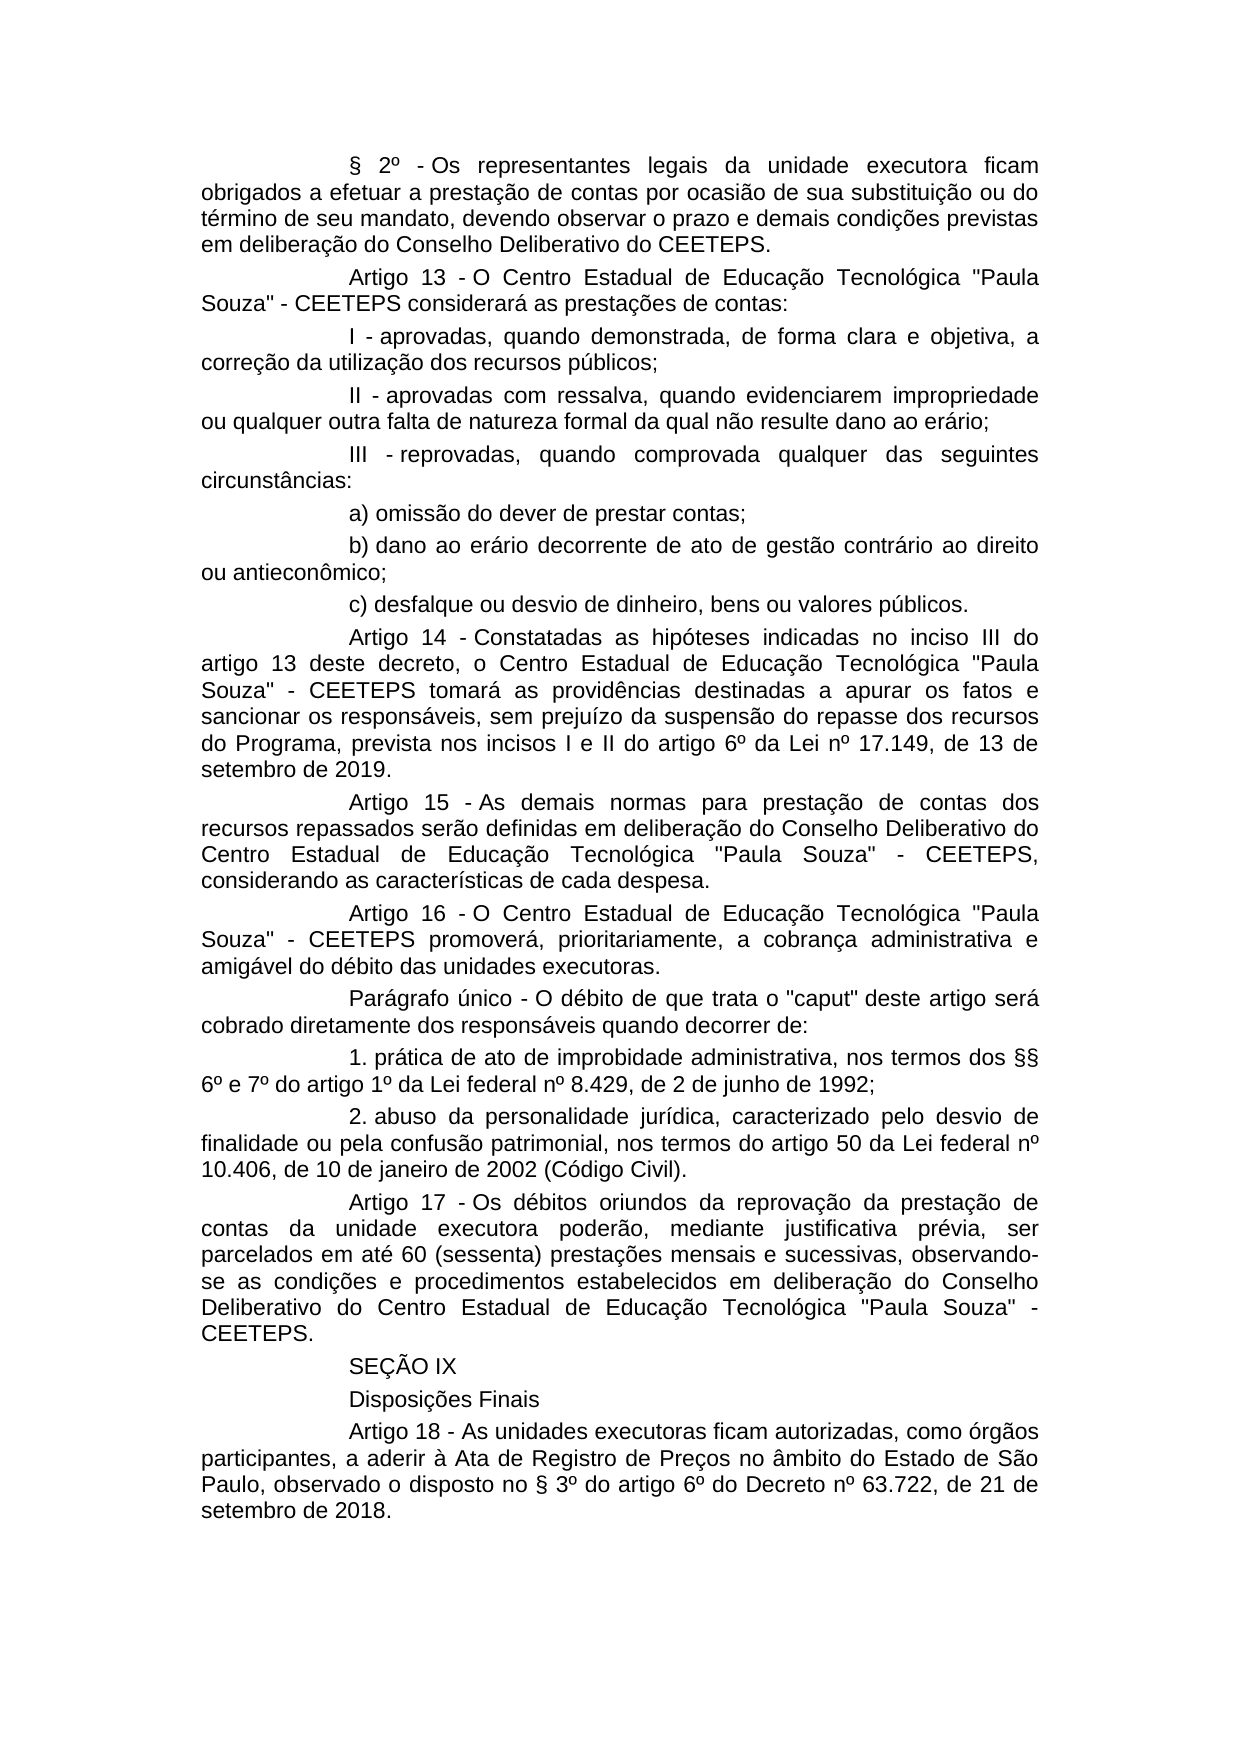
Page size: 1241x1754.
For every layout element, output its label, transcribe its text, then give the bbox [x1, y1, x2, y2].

text SEÇÃO IX [201, 1353, 1039, 1379]
text III - reprovadas, quando comprovada qualquer das seguintes circunstâncias: [201, 441, 1039, 494]
text Parágrafo único - O débito de que trata o "caput" deste artigo será cobrado diretamente dos responsáveis quando decorrer de: [201, 985, 1039, 1038]
text Artigo 16 - O Centro Estadual de Educação Tecnológica "Paula Souza" - CEETEPS promoverá, prioritariamente, a cobrança administrativa e amigável do débito das unidades executoras. [201, 900, 1039, 979]
text § 2º - Os representantes legais da unidade executora ficam obrigados a efetuar a prestação de contas por ocasião de sua substituição ou do término de seu mandato, devendo observar o prazo e demais condições previstas em deliberação do Conselho Deliberativo do CEETEPS. [201, 152, 1039, 258]
text Artigo 17 - Os débitos oriundos da reprovação da prestação de contas da unidade executora poderão, mediante justificativa prévia, ser parcelados em até 60 (sessenta) prestações mensais e sucessivas, observando-se as condições e procedimentos estabelecidos em deliberação do Conselho Deliberativo do Centro Estadual de Educação Tecnológica "Paula Souza" - CEETEPS. [201, 1189, 1039, 1347]
text b) dano ao erário decorrente de ato de gestão contrário ao direito ou antieconômico; [201, 532, 1039, 585]
text c) desfalque ou desvio de dinheiro, bens ou valores públicos. [201, 591, 1039, 618]
text Disposições Finais [201, 1386, 1039, 1412]
text Artigo 13 - O Centro Estadual de Educação Tecnológica "Paula Souza" - CEETEPS considerará as prestações de contas: [201, 264, 1039, 317]
text 2. abuso da personalidade jurídica, caracterizado pelo desvio de finalidade ou pela confusão patrimonial, nos termos do artigo 50 da Lei federal nº 10.406, de 10 de janeiro de 2002 (Código Civil). [201, 1103, 1039, 1182]
text Artigo 14 - Constatadas as hipóteses indicadas no inciso III do artigo 13 deste decreto, o Centro Estadual de Educação Tecnológica "Paula Souza" - CEETEPS tomará as providências destinadas a apurar os fatos e sancionar os responsáveis, sem prejuízo da suspensão do repasse dos recursos do Programa, prevista nos incisos I e II do artigo 6º da Lei nº 17.149, de 13 de setembro de 2019. [201, 624, 1039, 782]
text I - aprovadas, quando demonstrada, de forma clara e objetiva, a correção da utilização dos recursos públicos; [201, 323, 1039, 376]
text Artigo 18 - As unidades executoras ficam autorizadas, como órgãos participantes, a aderir à Ata de Registro de Preços no âmbito do Estado de São Paulo, observado o disposto no § 3º do artigo 6º do Decreto nº 63.722, de 21 de setembro de 2018. [201, 1418, 1039, 1524]
text II - aprovadas com ressalva, quando evidenciarem impropriedade ou qualquer outra falta de natureza formal da qual não resulte dano ao erário; [201, 382, 1039, 435]
text Artigo 15 - As demais normas para prestação de contas dos recursos repassados serão definidas em deliberação do Conselho Deliberativo do Centro Estadual de Educação Tecnológica "Paula Souza" - CEETEPS, considerando as características de cada despesa. [201, 788, 1039, 894]
text 1. prática de ato de improbidade administrativa, nos termos dos §§ 6º e 7º do artigo 1º da Lei federal nº 8.429, de 2 de junho de 1992; [201, 1044, 1039, 1097]
text a) omissão do dever de prestar contas; [201, 500, 1039, 526]
